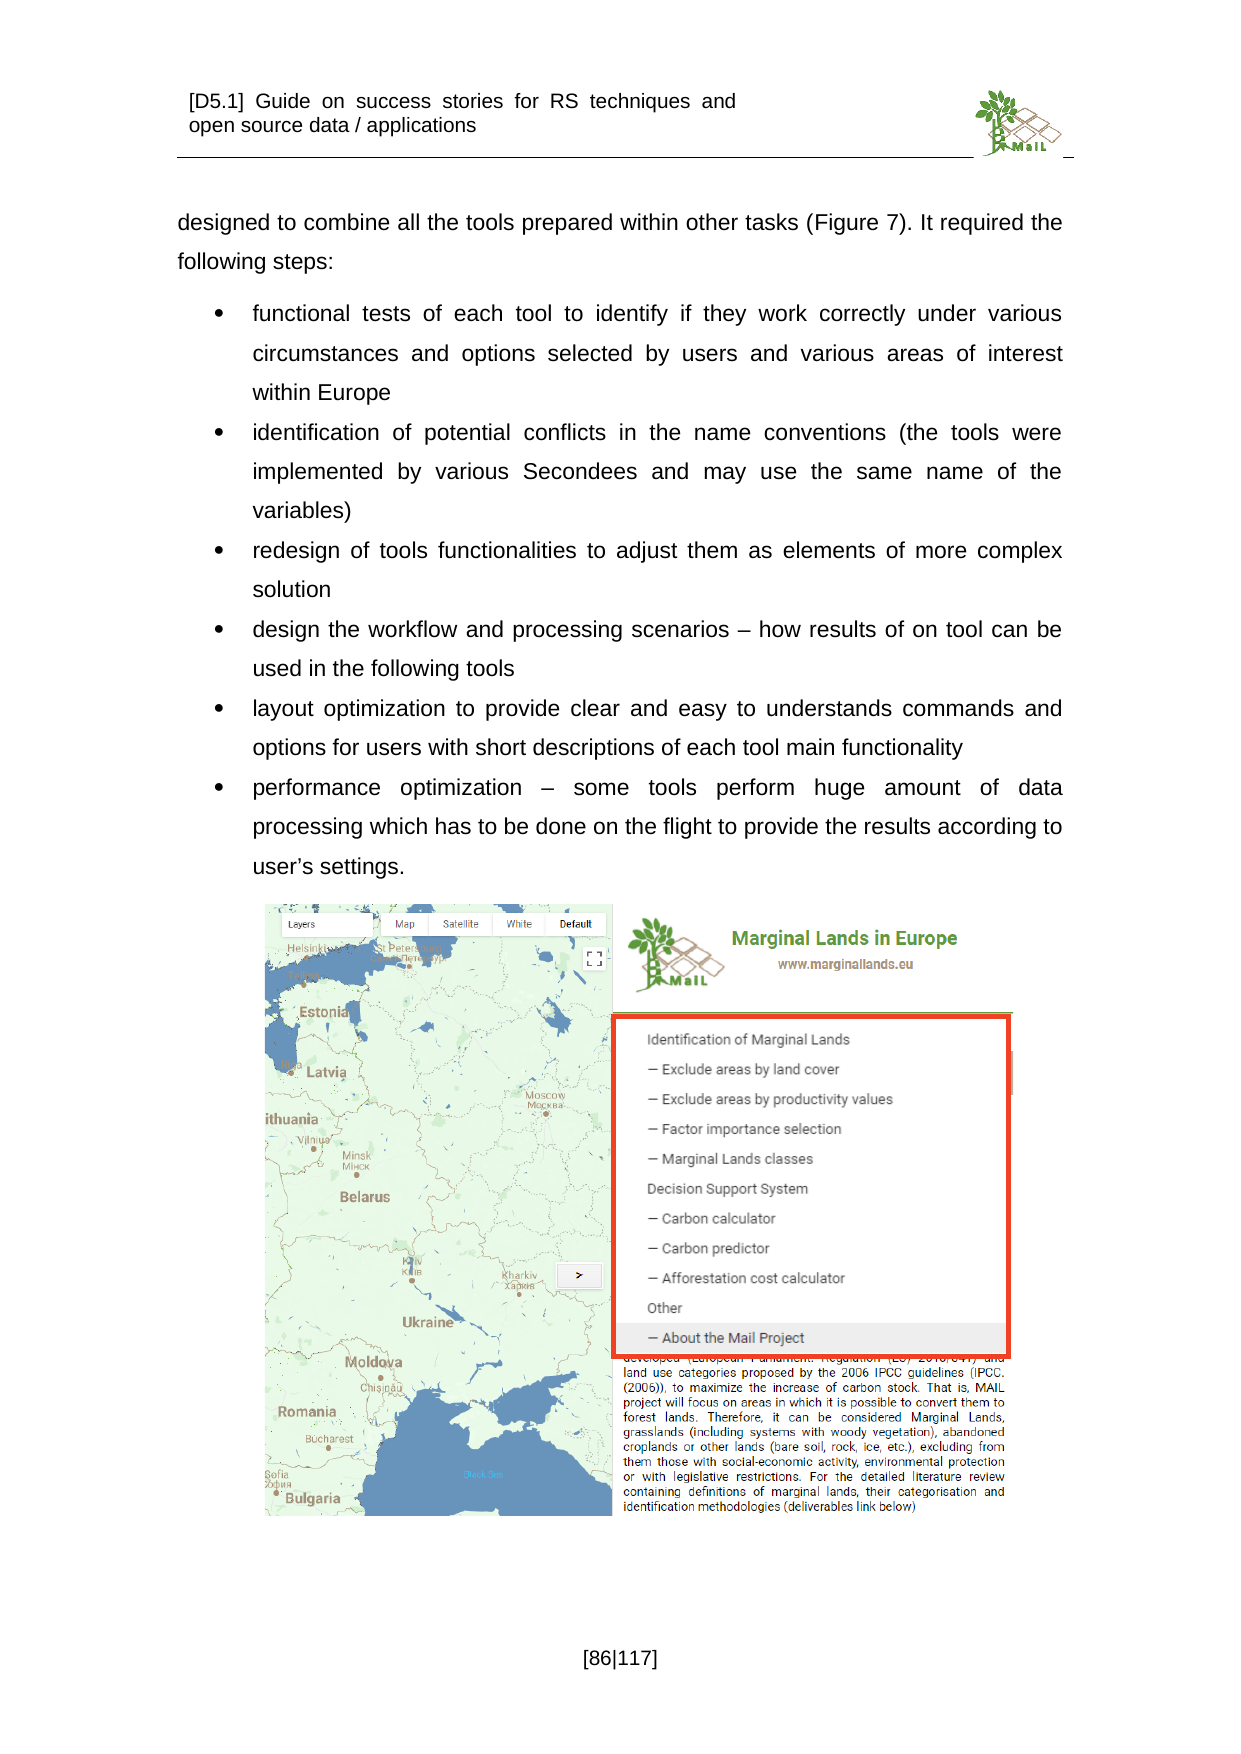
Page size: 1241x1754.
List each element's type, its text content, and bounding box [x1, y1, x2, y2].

list design the workflow and processing scenarios – how results of on tool can be used in the following tools [215, 616, 1063, 682]
list functional tests of each tool to identify if they work correctly under various circumstances and options selected by users and various areas of interest within Europe [215, 300, 1063, 405]
list performance optimization – some tools perform huge amount of data processing which has to be done on the flight to provide the results according to user’s settings. [215, 774, 1063, 879]
picture [264, 904, 1014, 1516]
picture [973, 88, 1064, 158]
list redesign of tools functionalities to adjust them as elements of more complex solution [215, 537, 1063, 603]
list layout optimization to provide clear and easy to understands commands and options for users with short descriptions of each tool main functionality [215, 695, 1063, 761]
list identification of potential conflicts in the name conventions (the tools were implemented by various Secondees and may use the same name of the variables) [215, 418, 1063, 524]
